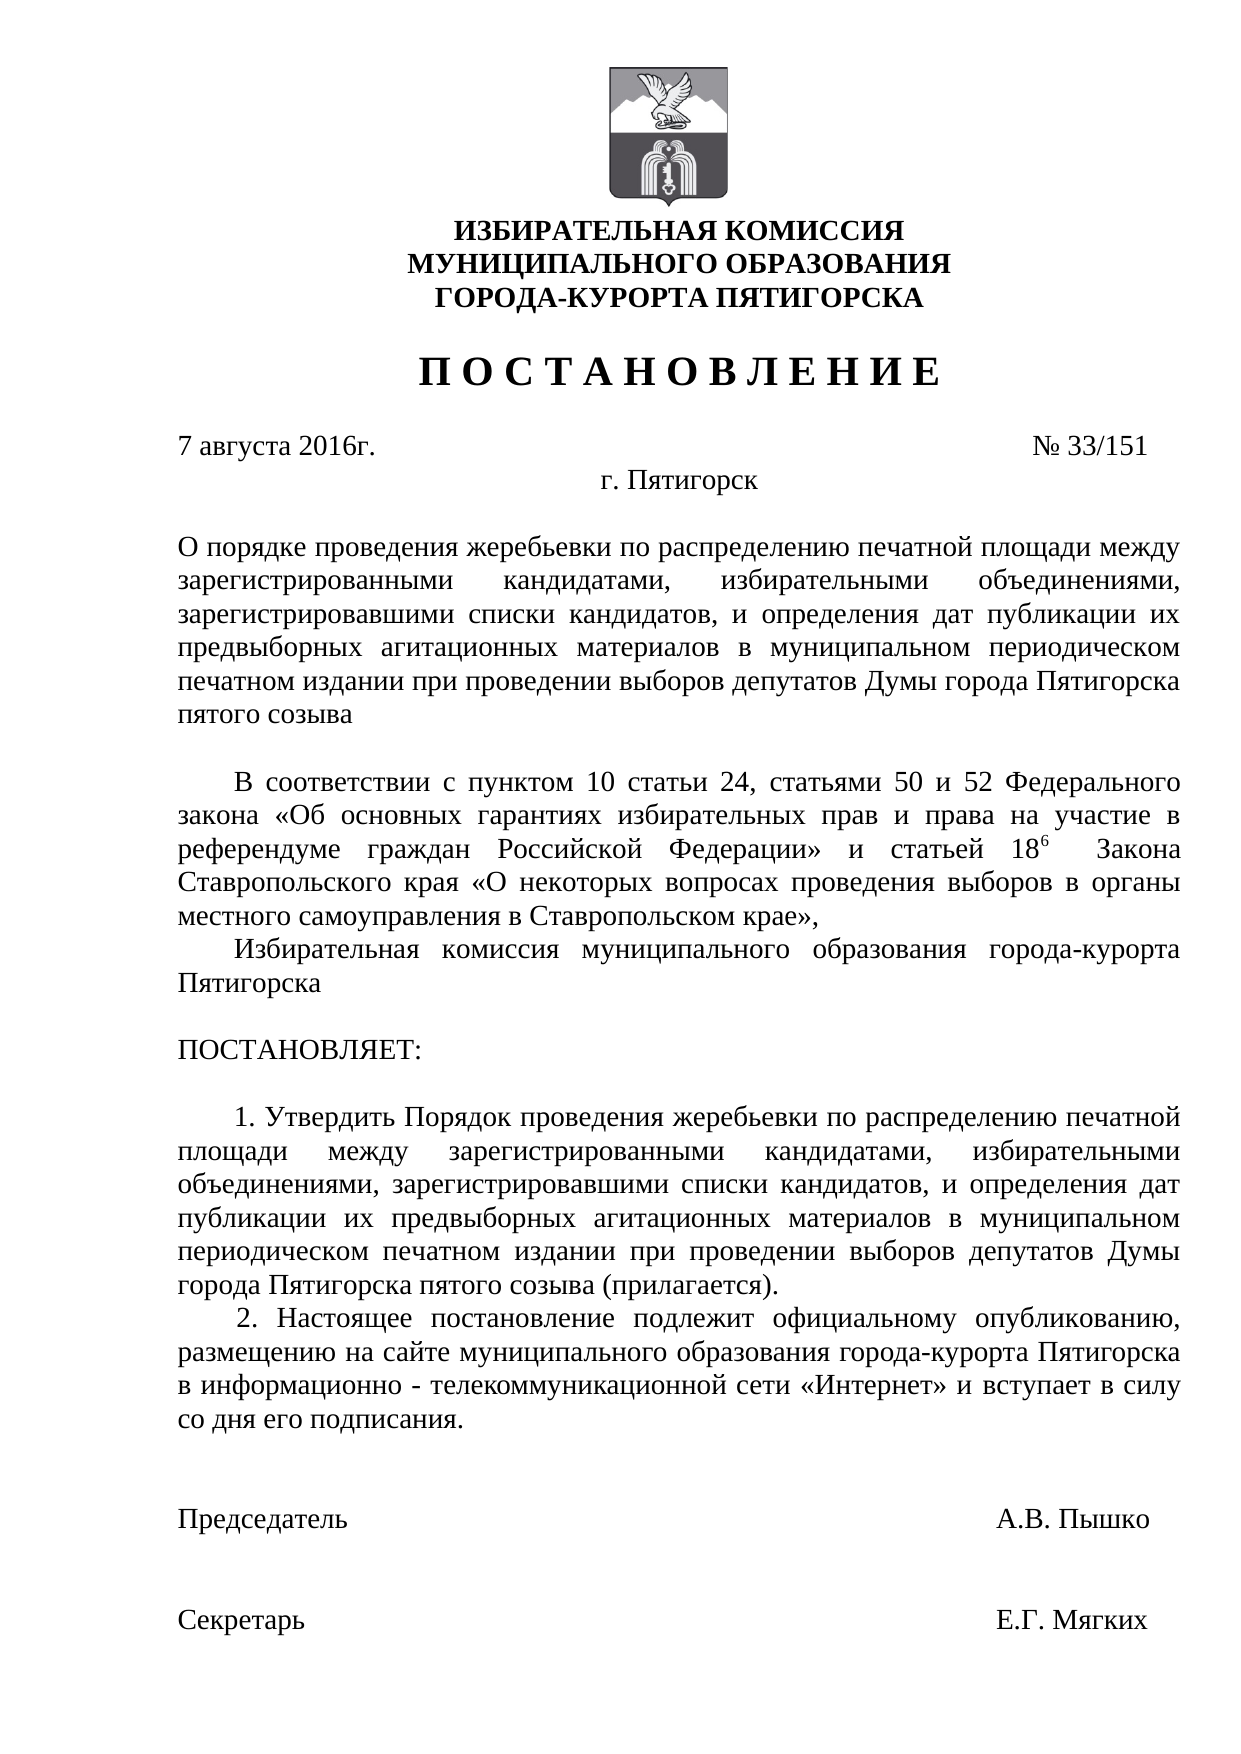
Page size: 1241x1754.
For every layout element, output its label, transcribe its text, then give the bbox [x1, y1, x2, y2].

text Муниципального образования [177, 246, 1181, 280]
text В соответствии с пунктом 10 статьи 24, статьями 50 и 52 Федерального закона «Об основных гарантиях избирательных прав и права на участие в референдуме граждан Российской Федерации» и статьей 186 Закона Ставропольского края «О некоторых вопросах проведения выборов в органы местного самоуправления в Ставропольском крае», [177, 764, 1181, 931]
text Секретарь Е.Г. Мягких [177, 1602, 1181, 1636]
text ГОРОДА-КУРОРТА ПЯТИГОРСКА [177, 280, 1181, 313]
text О порядке проведения жеребьевки по распределению печатной площади между зарегистрированными кандидатами, избирательными объединениями, зарегистрировавшими списки кандидатов, и определения дат публикации их предвыборных агитационных материалов в муниципальном периодическом печатном издании при проведении выборов депутатов Думы города Пятигорска пятого созыва [177, 529, 1181, 730]
picture [609, 67, 728, 208]
text 1. Утвердить Порядок проведения жеребьевки по распределению печатной площади между зарегистрированными кандидатами, избирательными объединениями, зарегистрировавшими списки кандидатов, и определения дат публикации их предвыборных агитационных материалов в муниципальном периодическом печатном издании при проведении выборов депутатов Думы города Пятигорска пятого созыва (прилагается). [177, 1099, 1181, 1300]
text ИЗБИРАТЕЛЬНАЯ КОМИССИЯ [177, 213, 1181, 246]
text Избирательная комиссия муниципального образования города-курорта Пятигорска [177, 931, 1181, 998]
text ПОСТАНОВЛЯЕТ: [177, 1032, 1181, 1066]
text П О С Т А Н О В Л Е Н И Е [177, 347, 1181, 395]
list 2. Настоящее постановление подлежит официальному опубликованию, размещению на сайте муниципального образования города-курорта Пятигорска в информационно - телекоммуникационной сети «Интернет» и вступает в силу со дня его подписания. [177, 1300, 1181, 1434]
text г. Пятигорск [177, 462, 1181, 495]
text Председатель А.В. Пышко [177, 1502, 1181, 1535]
text 7 августа 2016г. № 33/151 [177, 428, 1181, 462]
